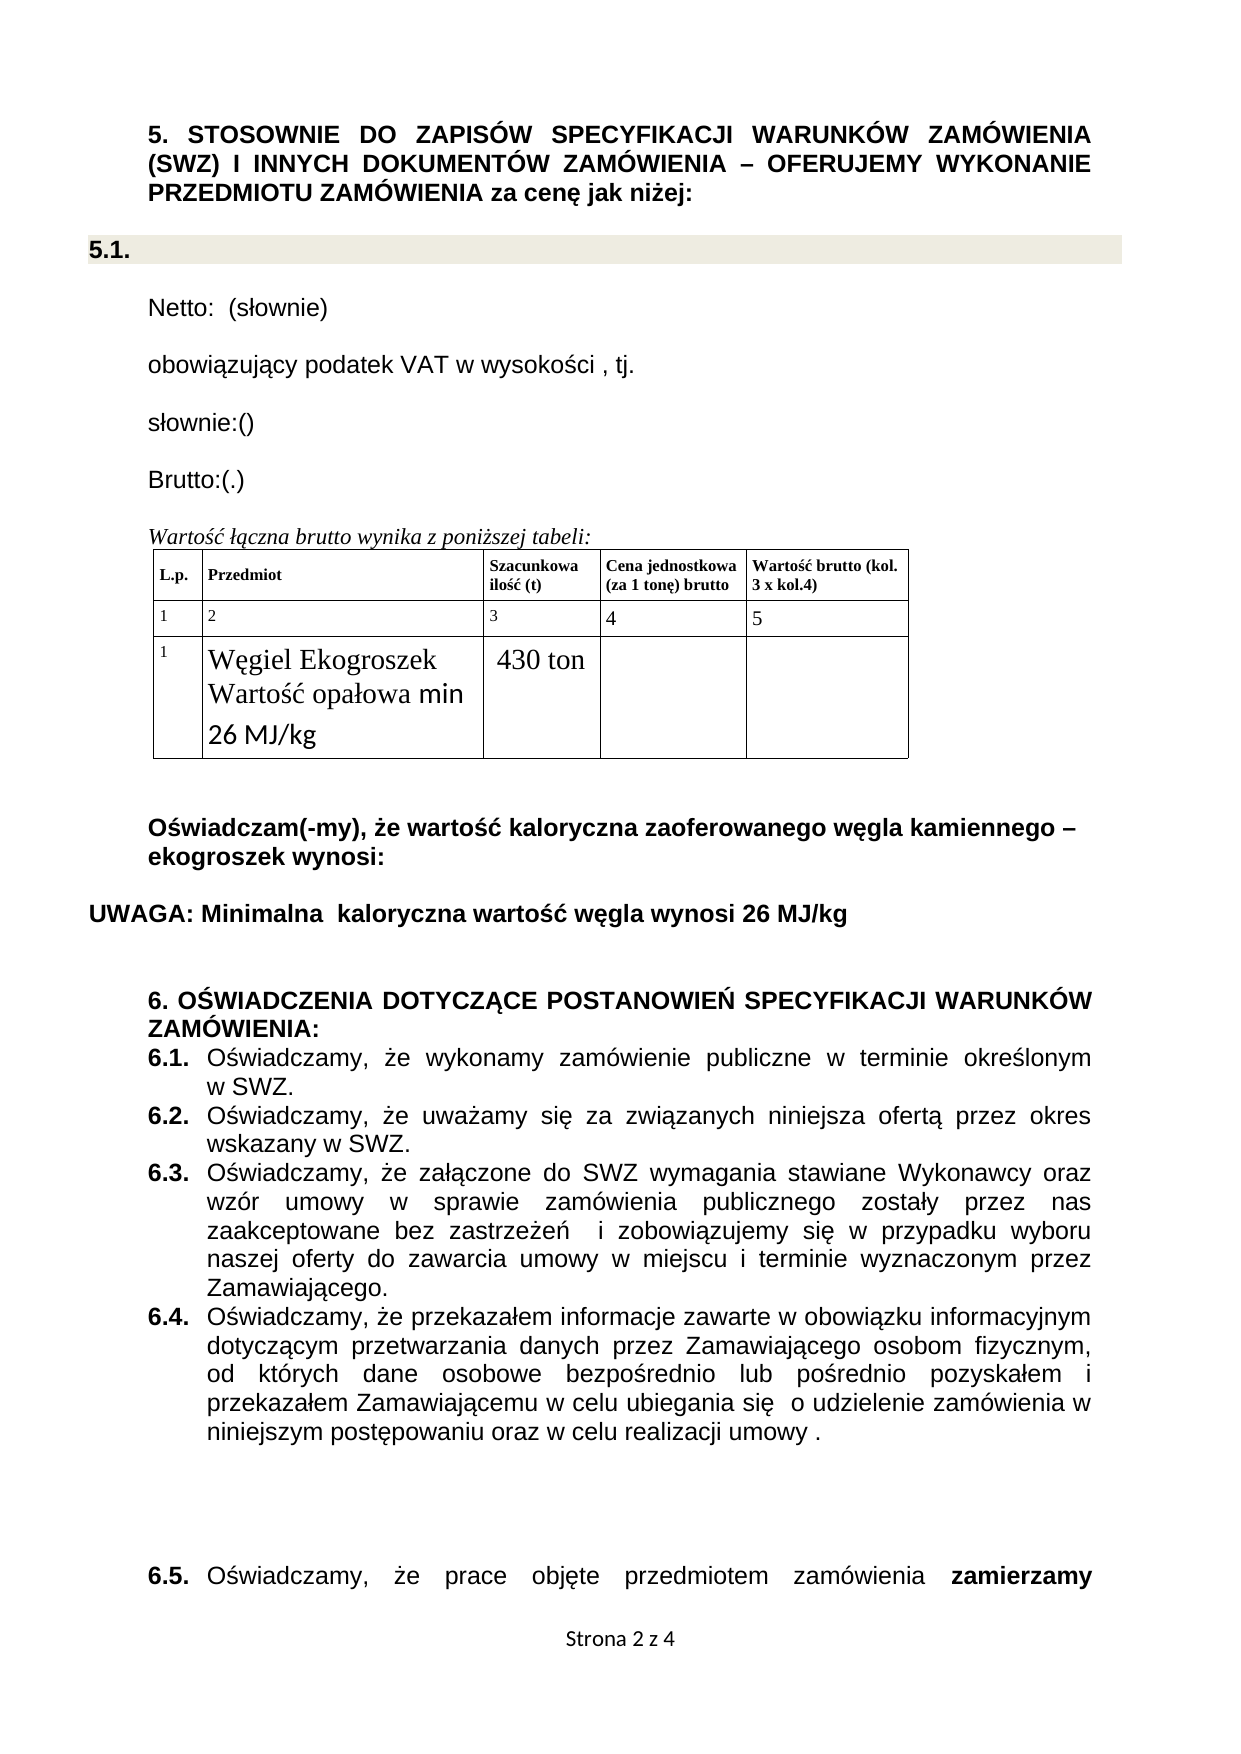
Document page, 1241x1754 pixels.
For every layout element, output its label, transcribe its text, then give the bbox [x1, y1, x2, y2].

list Oświadczamy, że przekazałem informacje zawarte w obowiązku informacyjnym dotyczącym przetwarzania danych przez Zamawiającego osobom fizycznym, od których dane osobowe bezpośrednio lub pośrednio pozyskałem i przekazałem Zamawiającemu w celu ubiegania się o udzielenie zamówienia w niniejszym postępowaniu oraz w celu realizacji umowy . [148, 1302, 1093, 1446]
table_header Wartość brutto (kol. 3 x kol.4) [747, 550, 908, 599]
list Oświadczamy, że wykonamy zamówienie publiczne w terminie określonym w SWZ. [148, 1043, 1093, 1101]
table_cell 430 ton [484, 637, 600, 757]
table_cell 5 [747, 601, 908, 636]
table_cell 1 [154, 637, 202, 757]
table_cell [601, 637, 746, 757]
text 5.1. [88, 235, 1122, 264]
table_header Cena jednostkowa (za 1 tonę) brutto [601, 550, 746, 599]
table_cell 3 [484, 601, 600, 636]
text Oświadczam(-my), że wartość kaloryczna zaoferowanego węgla kamiennego – ekogroszek wynosi: [148, 813, 1122, 871]
table_header Przedmiot [203, 550, 483, 599]
table_cell 1 [154, 601, 202, 636]
table_cell [747, 637, 908, 757]
list 5. STOSOWNIE DO ZAPISÓW SPECYFIKACJI WARUNKÓW ZAMÓWIENIA (SWZ) I INNYCH DOKUMENTÓW ZAMÓWIENIA – OFERUJEMY WYKONANIE PRZEDMIOTU ZAMÓWIENIA za cenę jak niżej: [148, 120, 1093, 207]
text słownie:() [148, 408, 1093, 437]
text obowiązujący podatek VAT w wysokości , tj. [148, 350, 1093, 379]
text Brutto:(.) [148, 465, 1093, 494]
text Wartość łączna brutto wynika z poniższej tabeli: [148, 523, 1093, 549]
list Oświadczamy, że załączone do SWZ wymagania stawiane Wykonawcy oraz wzór umowy w sprawie zamówienia publicznego zostały przez nas zaakceptowane bez zastrzeżeń i zobowiązujemy się w przypadku wyboru naszej oferty do zawarcia umowy w miejscu i terminie wyznaczonym przez Zamawiającego. [148, 1158, 1093, 1302]
table_cell 4 [601, 601, 746, 636]
table_header L.p. [154, 550, 202, 599]
table_header Szacunkowa ilość (t) [484, 550, 600, 599]
list 6. OŚWIADCZENIA DOTYCZĄCE POSTANOWIEŃ SPECYFIKACJI WARUNKÓW ZAMÓWIENIA: [148, 986, 1093, 1043]
text UWAGA: Minimalna kaloryczna wartość węgla wynosi 26 MJ/kg [88, 899, 1122, 928]
table_cell 2 [203, 601, 483, 636]
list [148, 1561, 1093, 1589]
table_cell Węgiel Ekogroszek Wartość opałowa min 26 MJ/kg [203, 637, 483, 757]
text Netto: (słownie) [148, 293, 1093, 322]
list Oświadczamy, że uważamy się za związanych niniejsza ofertą przez okres wskazany w SWZ. [148, 1101, 1093, 1158]
